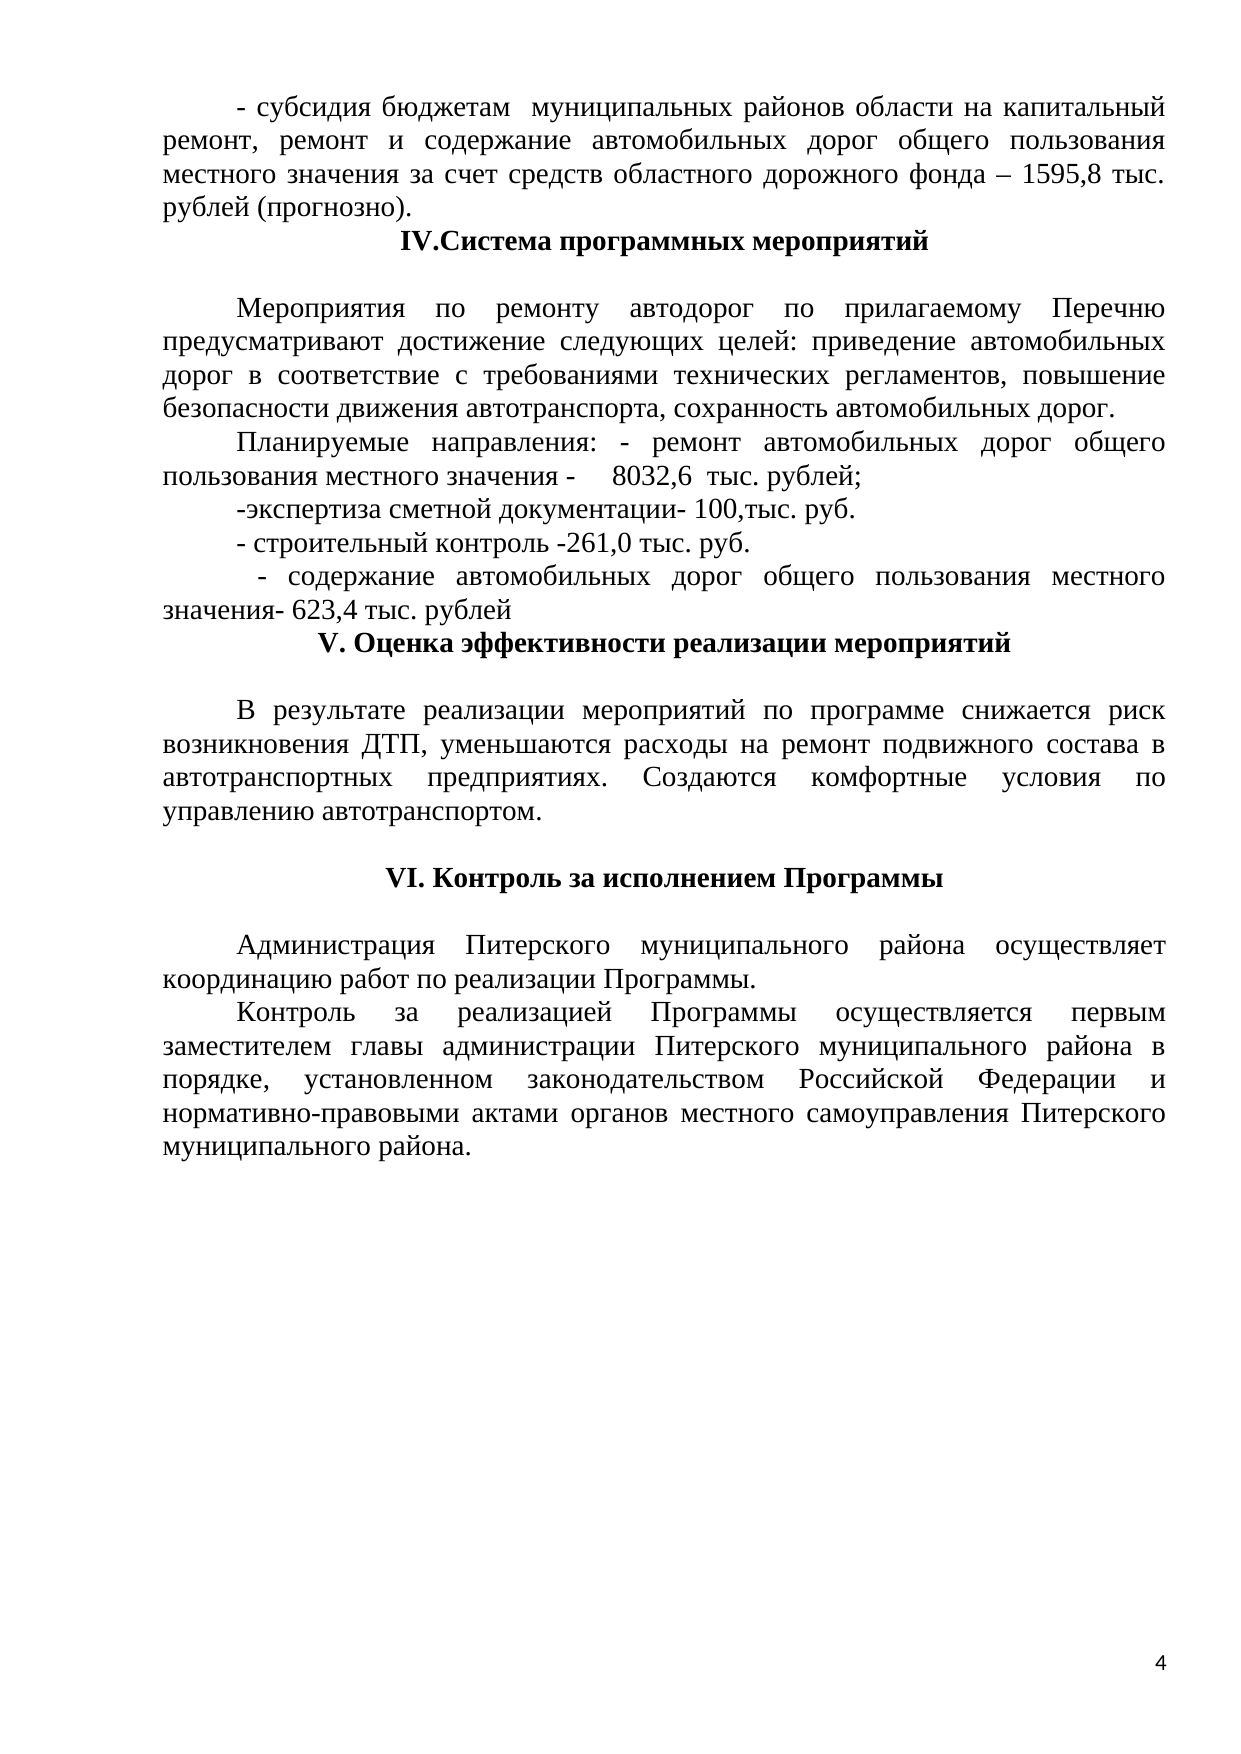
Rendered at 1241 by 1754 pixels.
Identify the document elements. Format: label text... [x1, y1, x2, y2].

text - строительный контроль -261,0 тыс. руб. [162, 525, 1166, 558]
text Планируемые направления: - ремонт автомобильных дорог общего пользования местного значения - 8032,6 тыс. рублей; [162, 424, 1166, 491]
text Администрация Питерского муниципального района осуществляет координацию работ по реализации Программы. [162, 927, 1166, 994]
text - содержание автомобильных дорог общего пользования местного значения- 623,4 тыс. рублей [162, 558, 1166, 625]
text В результате реализации мероприятий по программе снижается риск возникновения ДТП, уменьшаются расходы на ремонт подвижного состава в автотранспортных предприятиях. Создаются комфортные условия по управлению автотранспортом. [162, 692, 1166, 827]
text V. Оценка эффективности реализации мероприятий [162, 625, 1166, 659]
text Мероприятия по ремонту автодорог по прилагаемому Перечню предусматривают достижение следующих целей: приведение автомобильных дорог в соответствие с требованиями технических регламентов, повышение безопасности движения автотранспорта, сохранность автомобильных дорог. [162, 290, 1166, 424]
text - субсидия бюджетам муниципальных районов области на капитальный ремонт, ремонт и содержание автомобильных дорог общего пользования местного значения за счет средств областного дорожного фонда – 1595,8 тыс. рублей (прогнозно). [162, 89, 1166, 223]
text -экспертиза сметной документации- 100,тыс. руб. [162, 491, 1166, 525]
text IV.Система программных мероприятий [162, 223, 1166, 256]
text VI. Контроль за исполнением Программы [162, 860, 1166, 894]
text Контроль за реализацией Программы осуществляется первым заместителем главы администрации Питерского муниципального района в порядке, установленном законодательством Российской Федерации и нормативно-правовыми актами органов местного самоуправления Питерского муниципального района. [162, 994, 1166, 1162]
